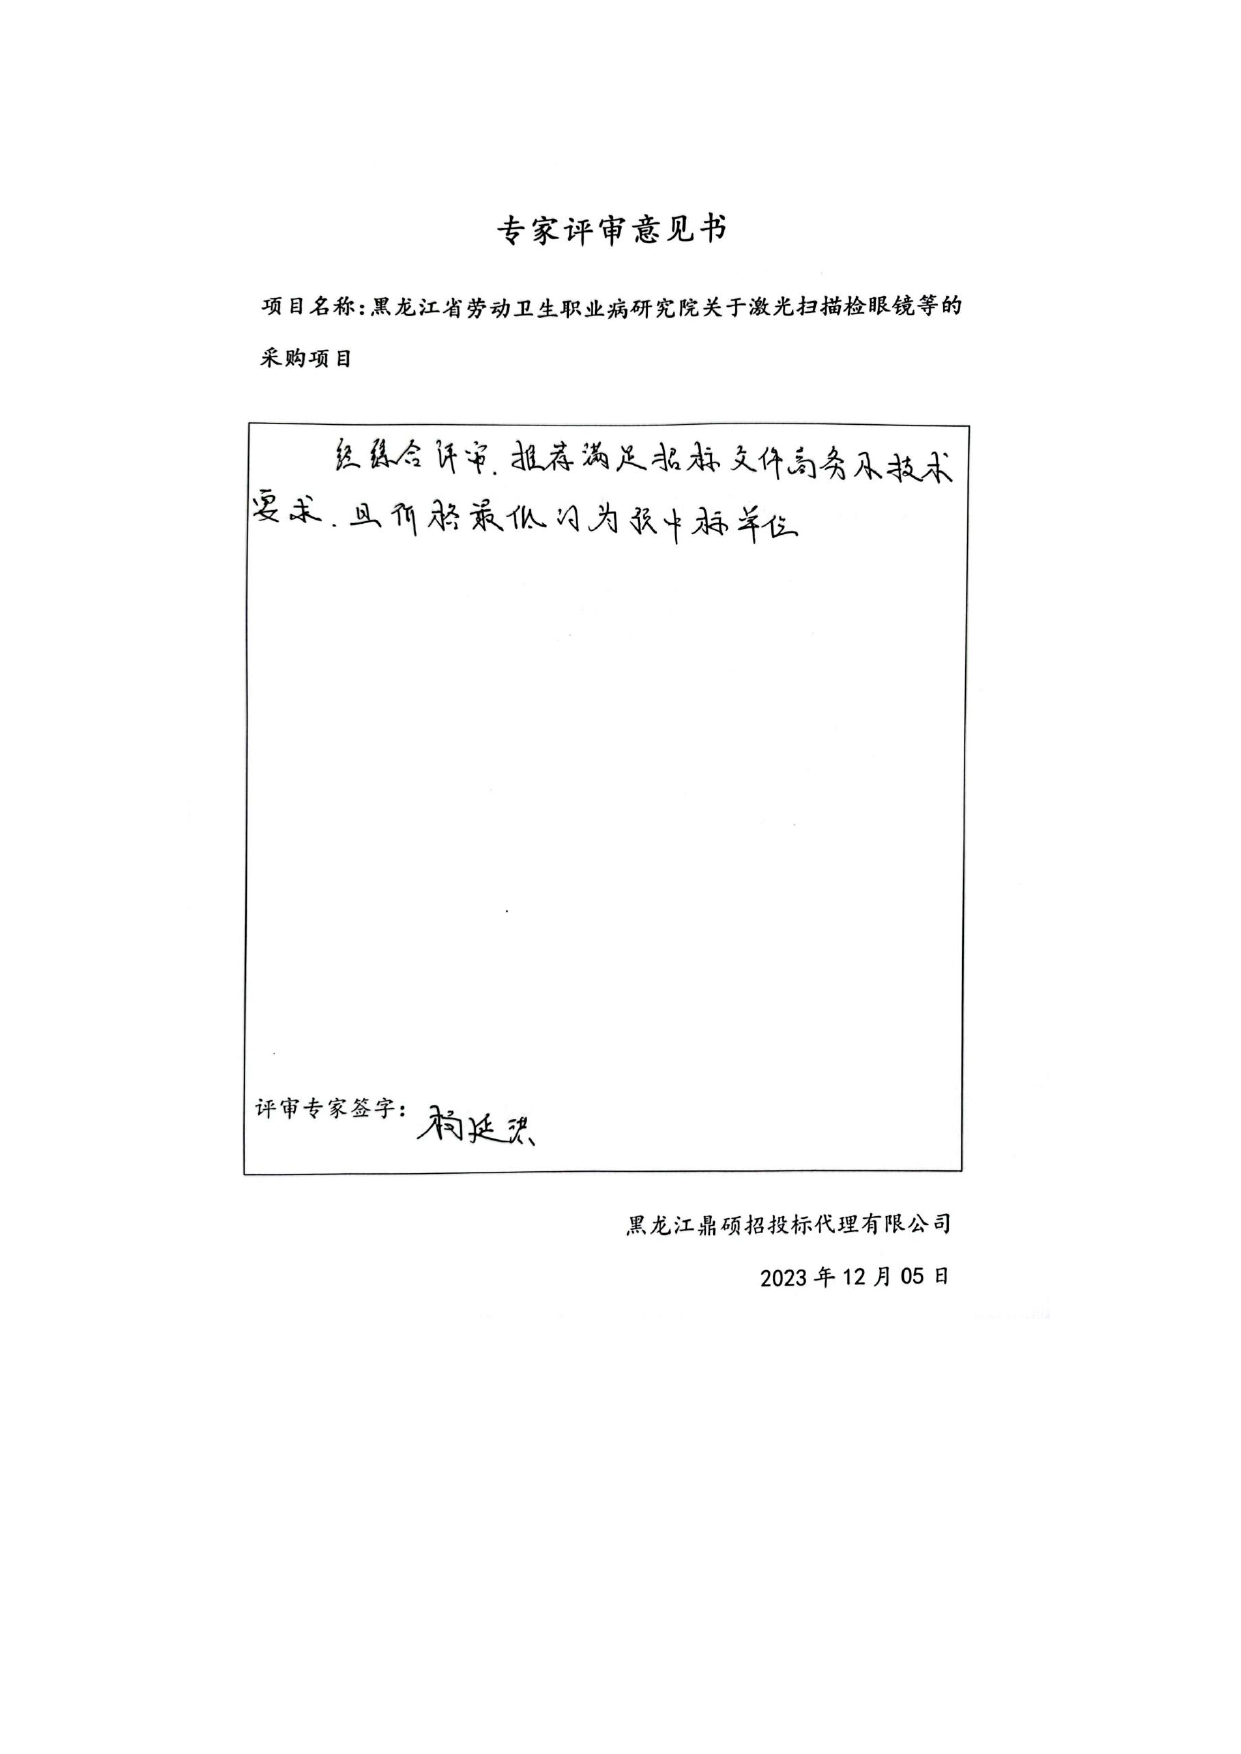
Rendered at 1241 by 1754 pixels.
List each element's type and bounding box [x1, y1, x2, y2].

picture [187, 162, 1050, 1319]
